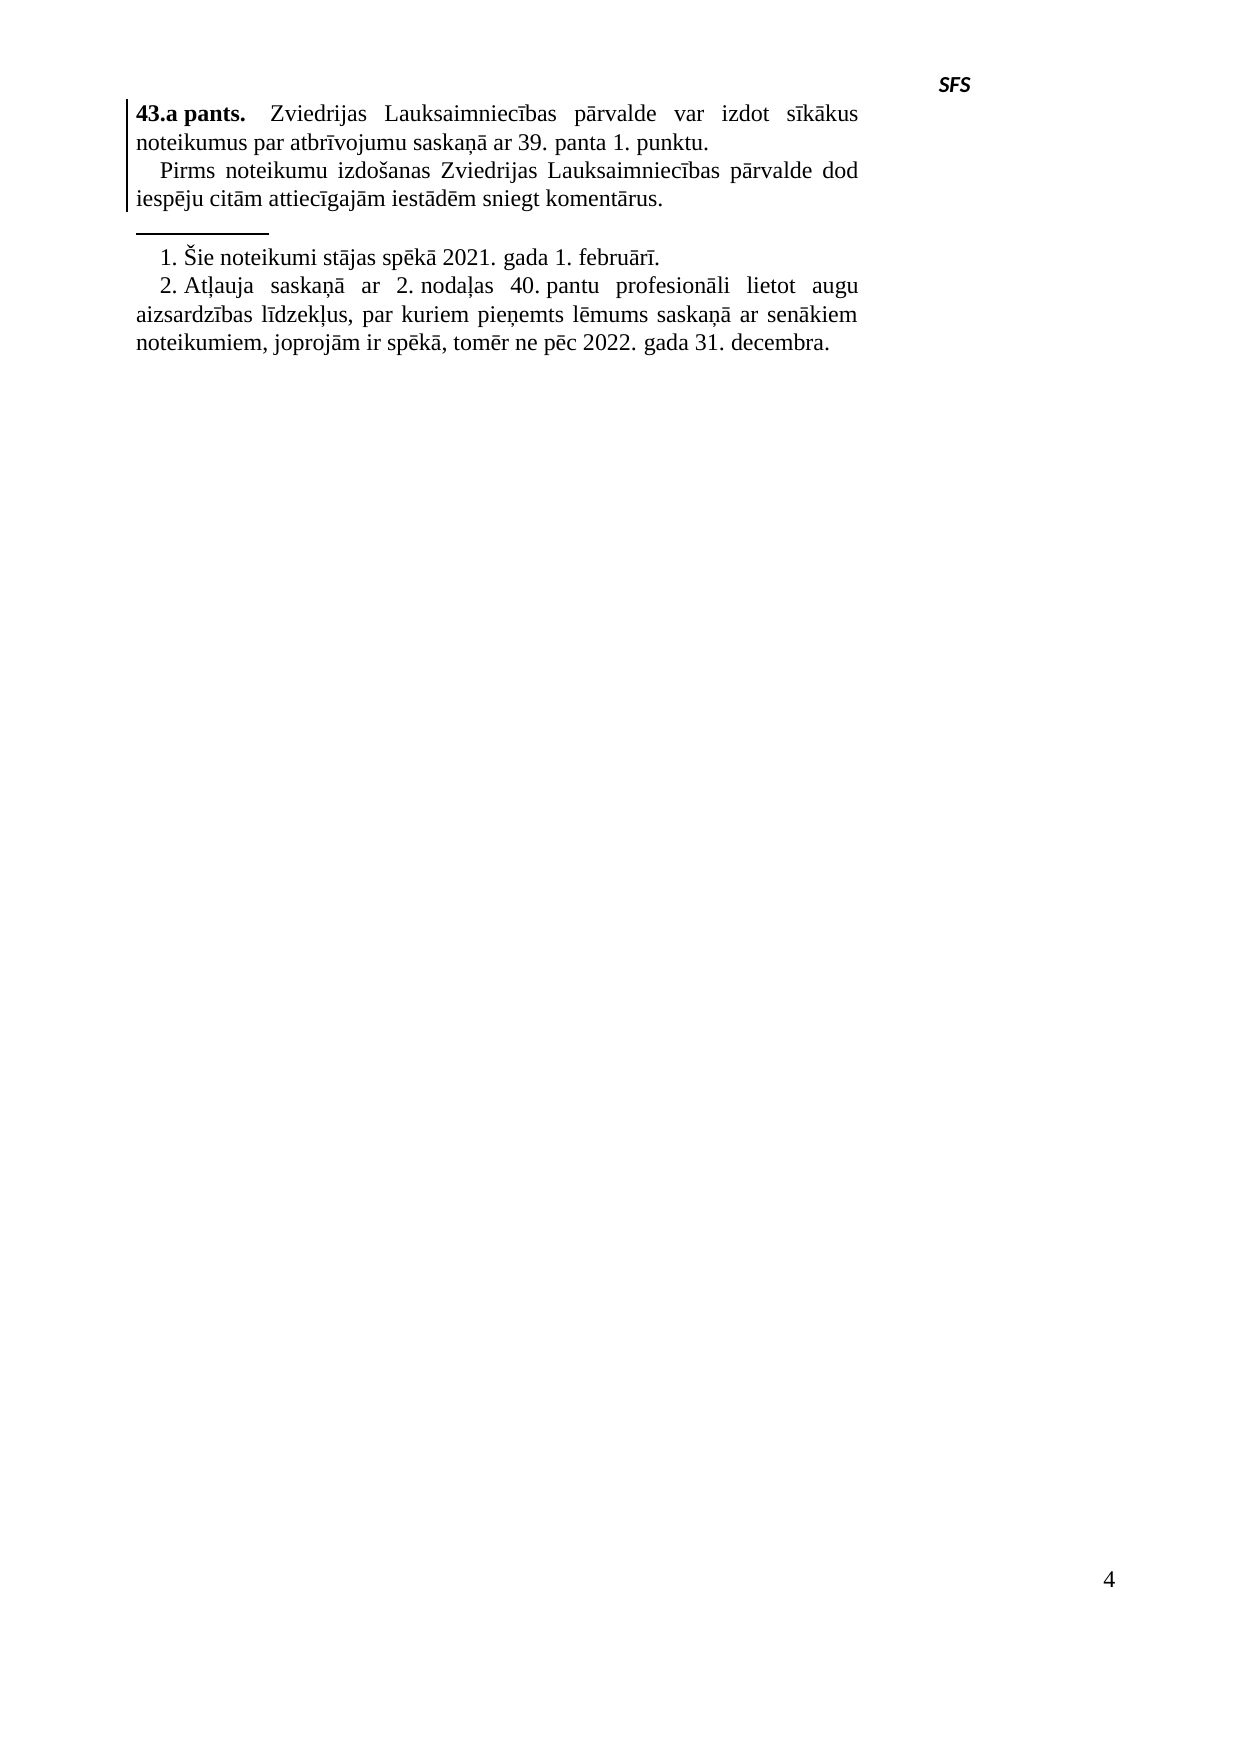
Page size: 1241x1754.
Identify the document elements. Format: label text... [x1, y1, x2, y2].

text Pirms noteikumu izdošanas Zviedrijas Lauksaimniecības pārvalde dod iespēju citām attiecīgajām iestādēm sniegt komentārus. [128, 156, 859, 212]
text 1. Šie noteikumi stājas spēkā 2021. gada 1. februārī. [136, 243, 859, 271]
text 2. Atļauja saskaņā ar 2. nodaļas 40. pantu profesionāli lietot augu aizsardzības līdzekļus, par kuriem pieņemts lēmums saskaņā ar senākiem noteikumiem, joprojām ir spēkā, tomēr ne pēc 2022. gada 31. decembra. [136, 271, 859, 356]
text 43.a pants. Zviedrijas Lauksaimniecības pārvalde var izdot sīkākus noteikumus par atbrīvojumu saskaņā ar 39. panta 1. punktu. [128, 99, 859, 155]
